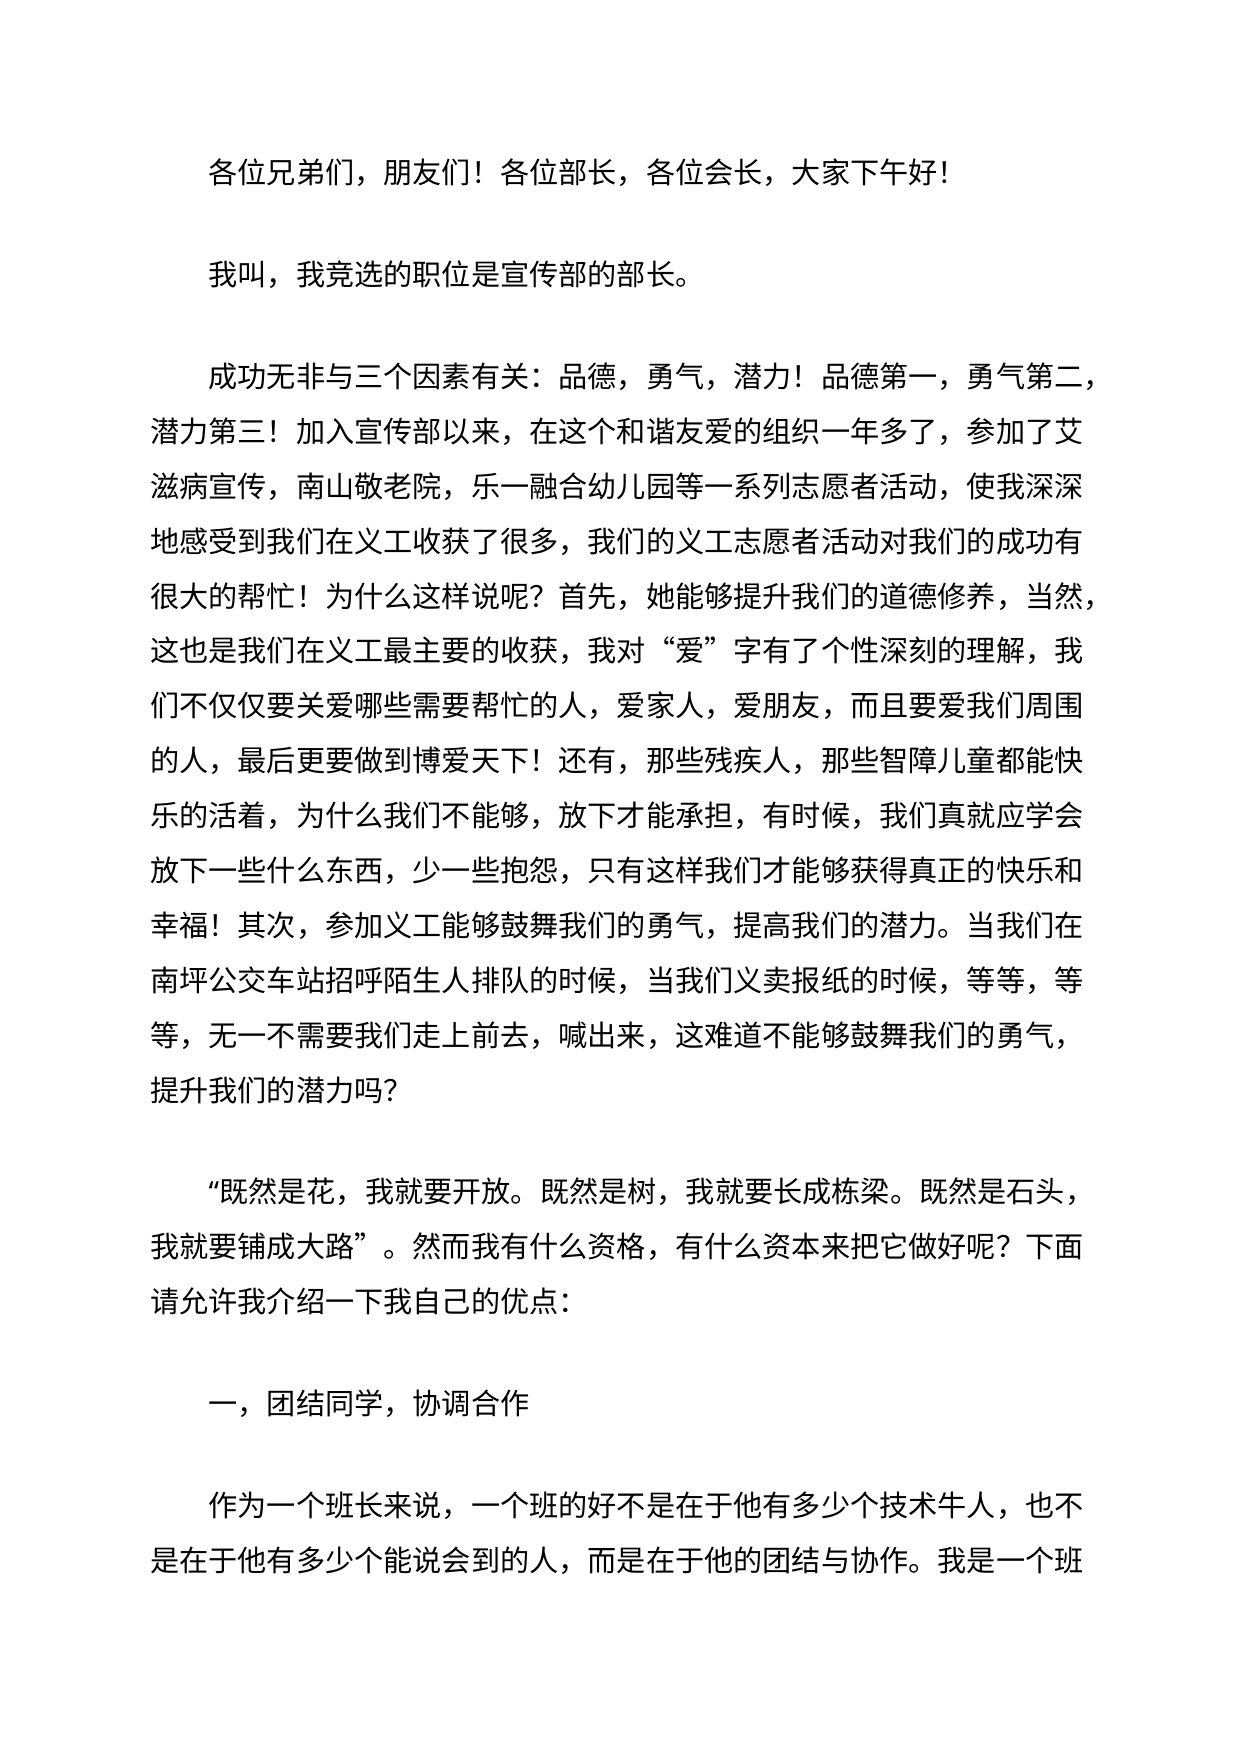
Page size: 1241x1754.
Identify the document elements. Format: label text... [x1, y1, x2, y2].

text 各位兄弟们，朋友们！各位部长，各位会长，大家下午好！ [150, 150, 1090, 192]
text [150, 1482, 1090, 1579]
text “既然是花，我就要开放。既然是树，我就要长成栋梁。既然是石头，我就要铺成大路”。然而我有什么资格，有什么资本来把它做好呢？下面请允许我介绍一下我自己的优点： [150, 1169, 1090, 1321]
text 我叫，我竞选的职位是宣传部的部长。 [150, 252, 1090, 294]
text 一，团结同学，协调合作 [150, 1381, 1090, 1423]
text 成功无非与三个因素有关：品德，勇气，潜力！品德第一，勇气第二，潜力第三！加入宣传部以来，在这个和谐友爱的组织一年多了，参加了艾滋病宣传，南山敬老院，乐一融合幼儿园等一系列志愿者活动，使我深深地感受到我们在义工收获了很多，我们的义工志愿者活动对我们的成功有很大的帮忙！为什么这样说呢？首先，她能够提升我们的道德修养，当然，这也是我们在义工最主要的收获，我对“爱”字有了个性深刻的理解，我们不仅仅要关爱哪些需要帮忙的人，爱家人，爱朋友，而且要爱我们周围的人，最后更要做到博爱天下！还有，那些残疾人，那些智障儿童都能快乐的活着，为什么我们不能够，放下才能承担，有时候，我们真就应学会放下一些什么东西，少一些抱怨，只有这样我们才能够获得真正的快乐和幸福！其次，参加义工能够鼓舞我们的勇气，提高我们的潜力。当我们在南坪公交车站招呼陌生人排队的时候，当我们义卖报纸的时候，等等，等等，无一不需要我们走上前去，喊出来，这难道不能够鼓舞我们的勇气，提升我们的潜力吗？ [150, 353, 1090, 1109]
